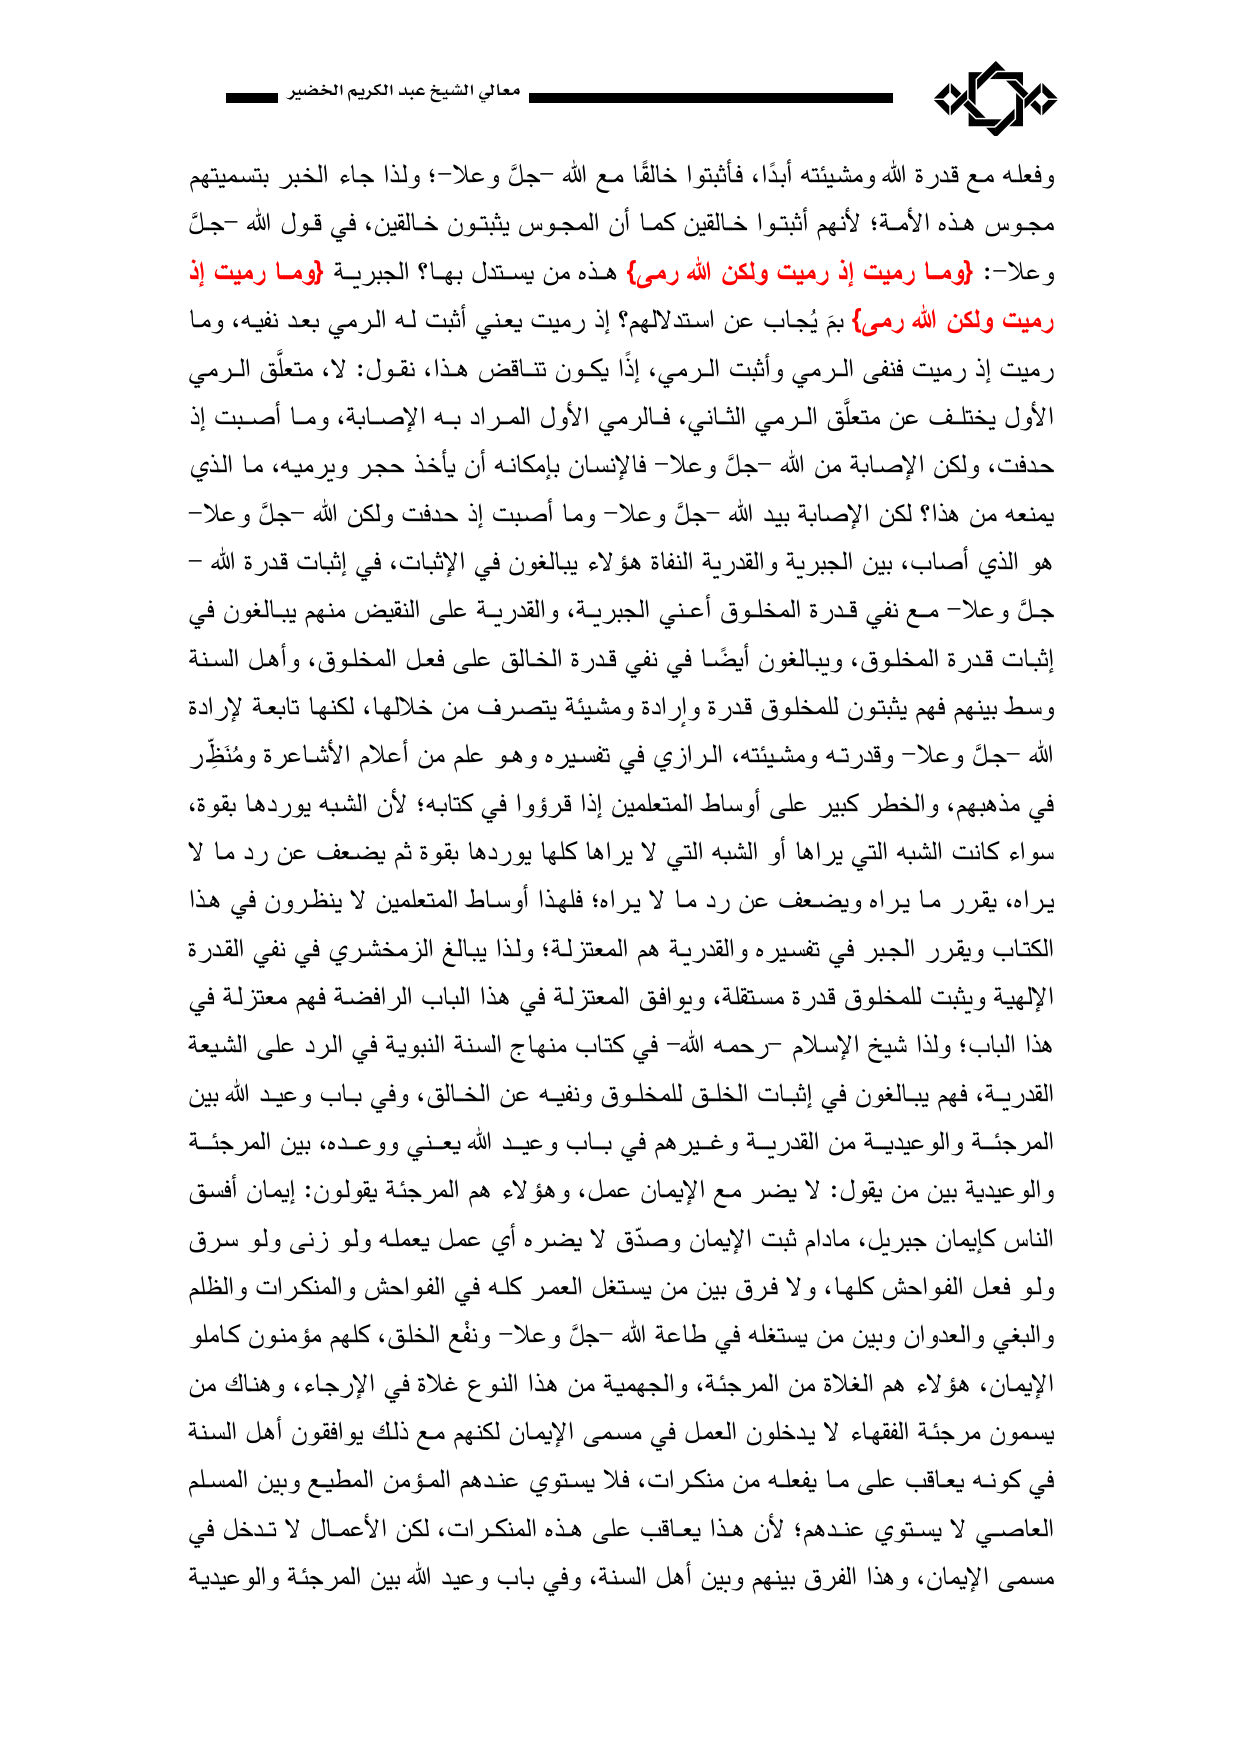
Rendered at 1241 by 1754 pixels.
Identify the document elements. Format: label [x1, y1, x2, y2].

text [187, 150, 1053, 1600]
